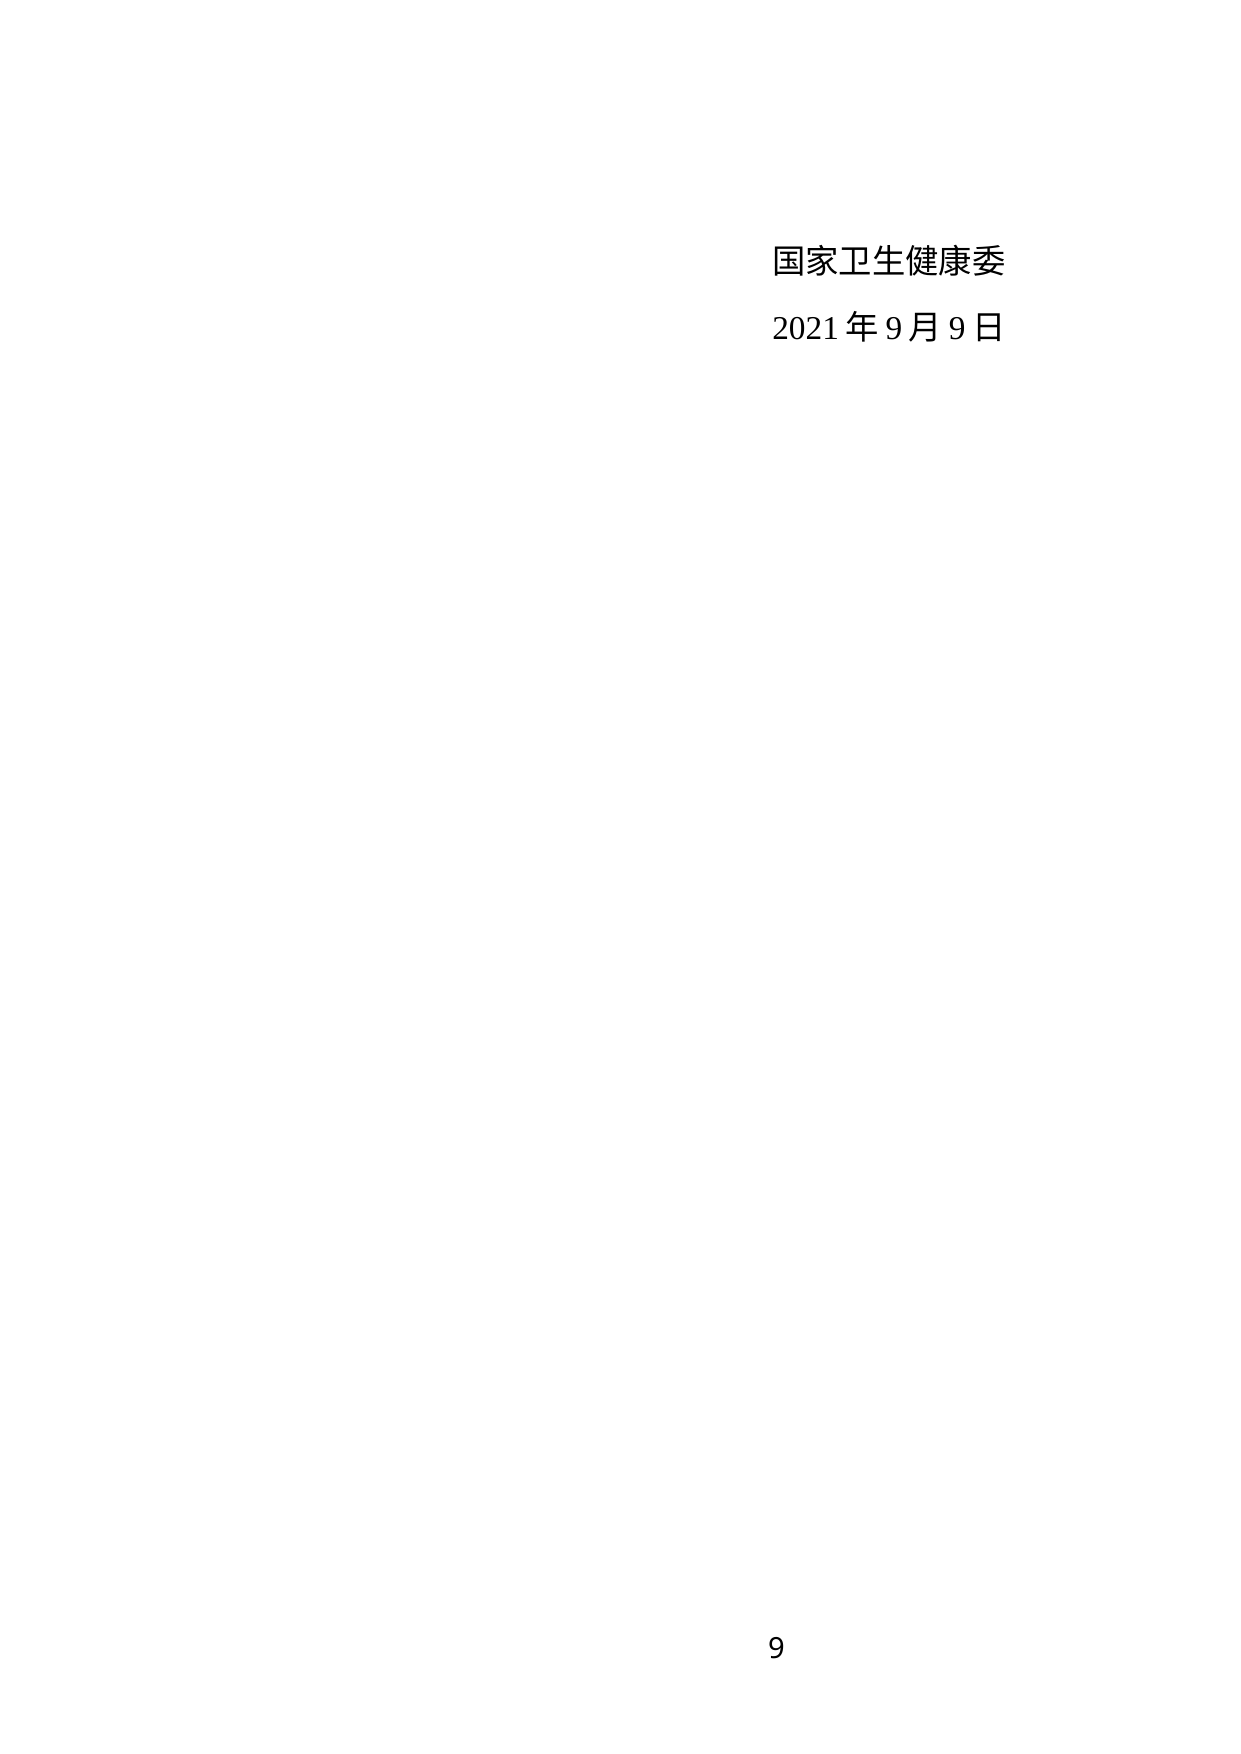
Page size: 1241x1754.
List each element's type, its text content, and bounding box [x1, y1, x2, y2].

text 国家卫生健康委 [165, 227, 1087, 292]
text 2021年9月9日 [165, 292, 1087, 358]
